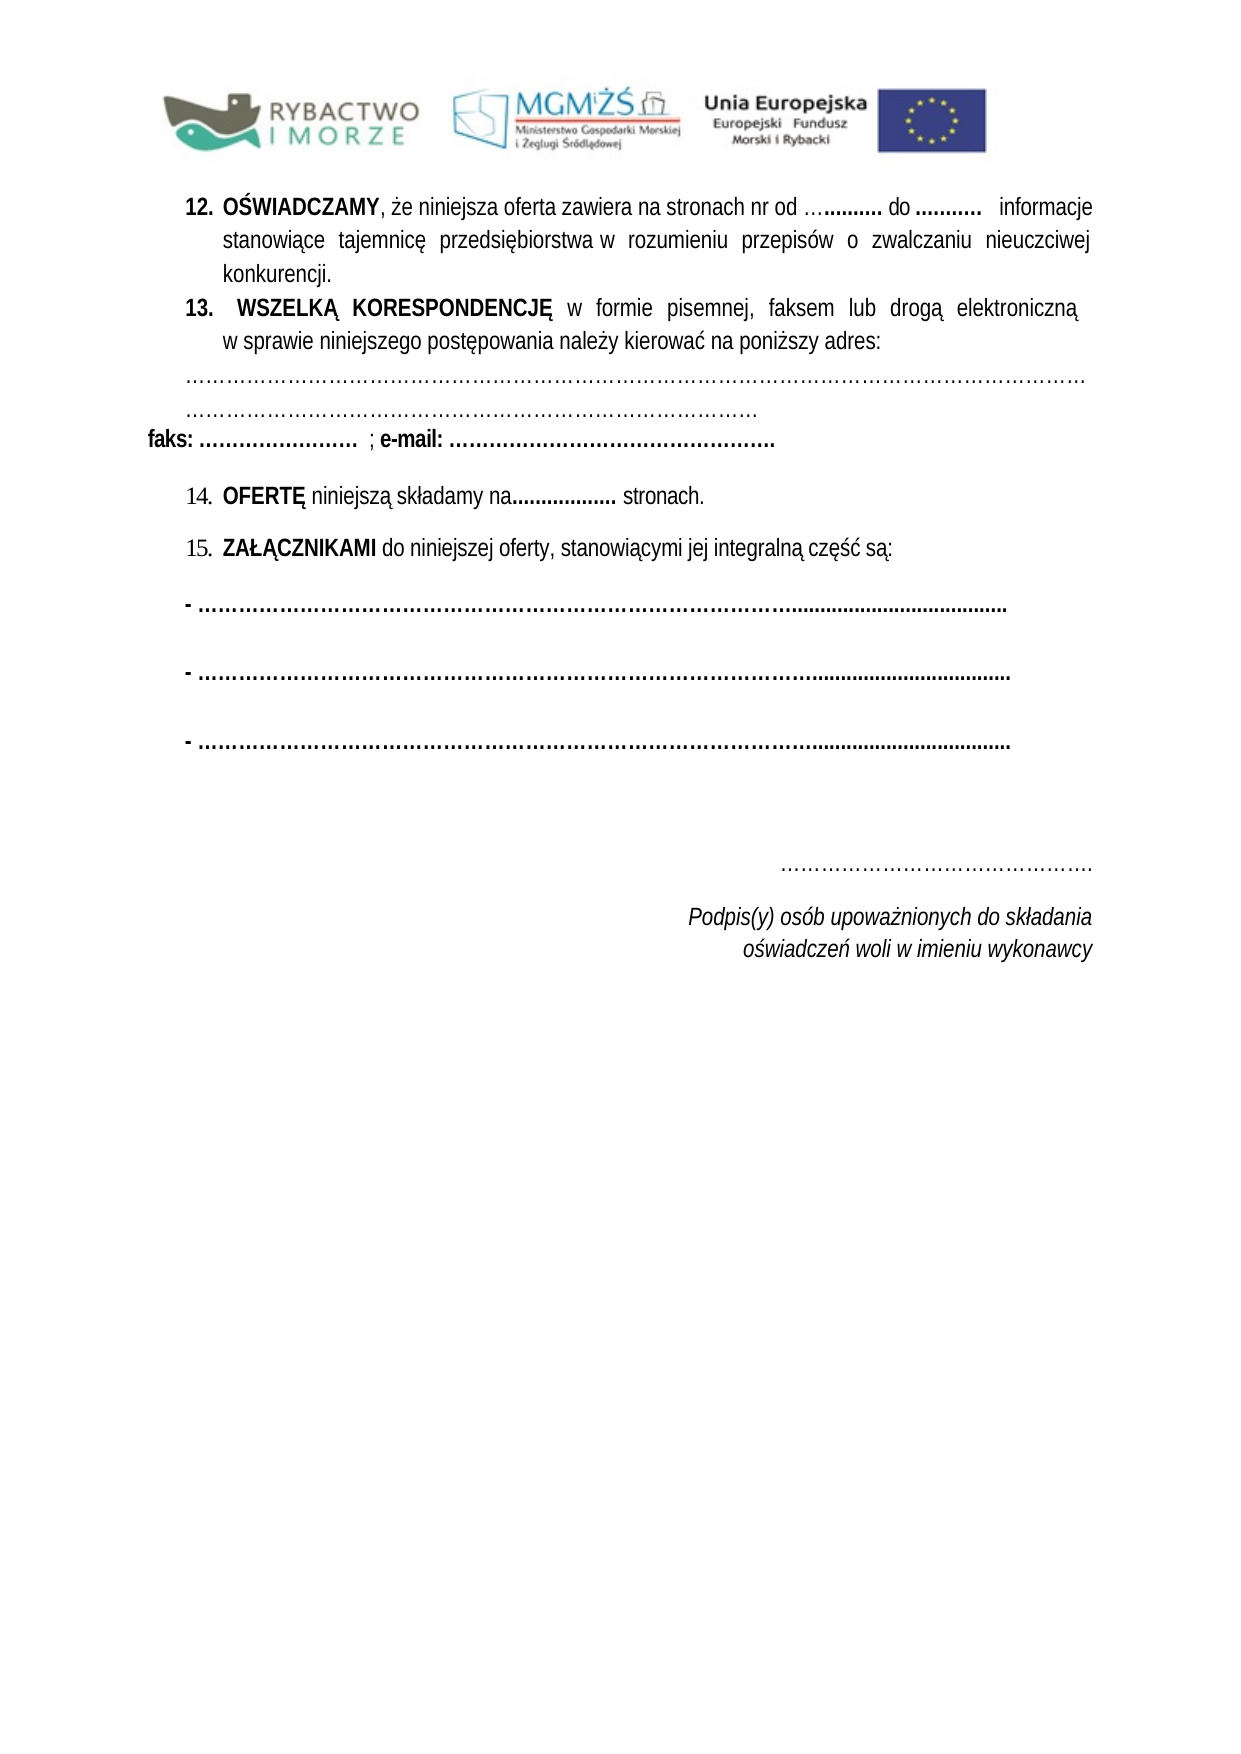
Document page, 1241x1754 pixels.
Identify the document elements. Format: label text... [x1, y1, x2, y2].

text oświadczeń woli w imieniu wykonawcy [148, 934, 1093, 963]
text faks: …………………… ; e-mail: …………………………………………. [148, 424, 1093, 453]
text - ………………………………………………………………………………................................... [184, 643, 1016, 690]
list OŚWIADCZAMY, że niniejsza oferta zawiera na stronach nr od … do informacje stanowiące tajemnicę przedsiębiorstwa w rozumieniu przepisów o zwalczaniu nieuczciwej konkurencji. [185, 188, 1093, 289]
text - ………………………………………………………………………………................................... [184, 711, 1016, 759]
text - ……………………………………………………………………………...................................... [184, 574, 1016, 622]
text Podpis(y) osób upoważnionych do składania [148, 902, 1093, 930]
text ……………………………………………………………………………………………………………………………………………………………………………………………… [184, 357, 1093, 424]
list ZAŁĄCZNIKAMI do niniejszej oferty, stanowiącymi jej integralną część są: [185, 518, 1016, 566]
picture [147, 73, 1034, 188]
list WSZELKĄ KORESPONDENCJĘ w formie pisemnej, faksem lub drogą elektroniczną w sprawie niniejszego postępowania należy kierować na poniższy adres: [185, 289, 1093, 357]
text ………………………………………. [148, 848, 1093, 876]
list OFERTĘ niniejszą składamy na stronach. [185, 481, 1093, 510]
